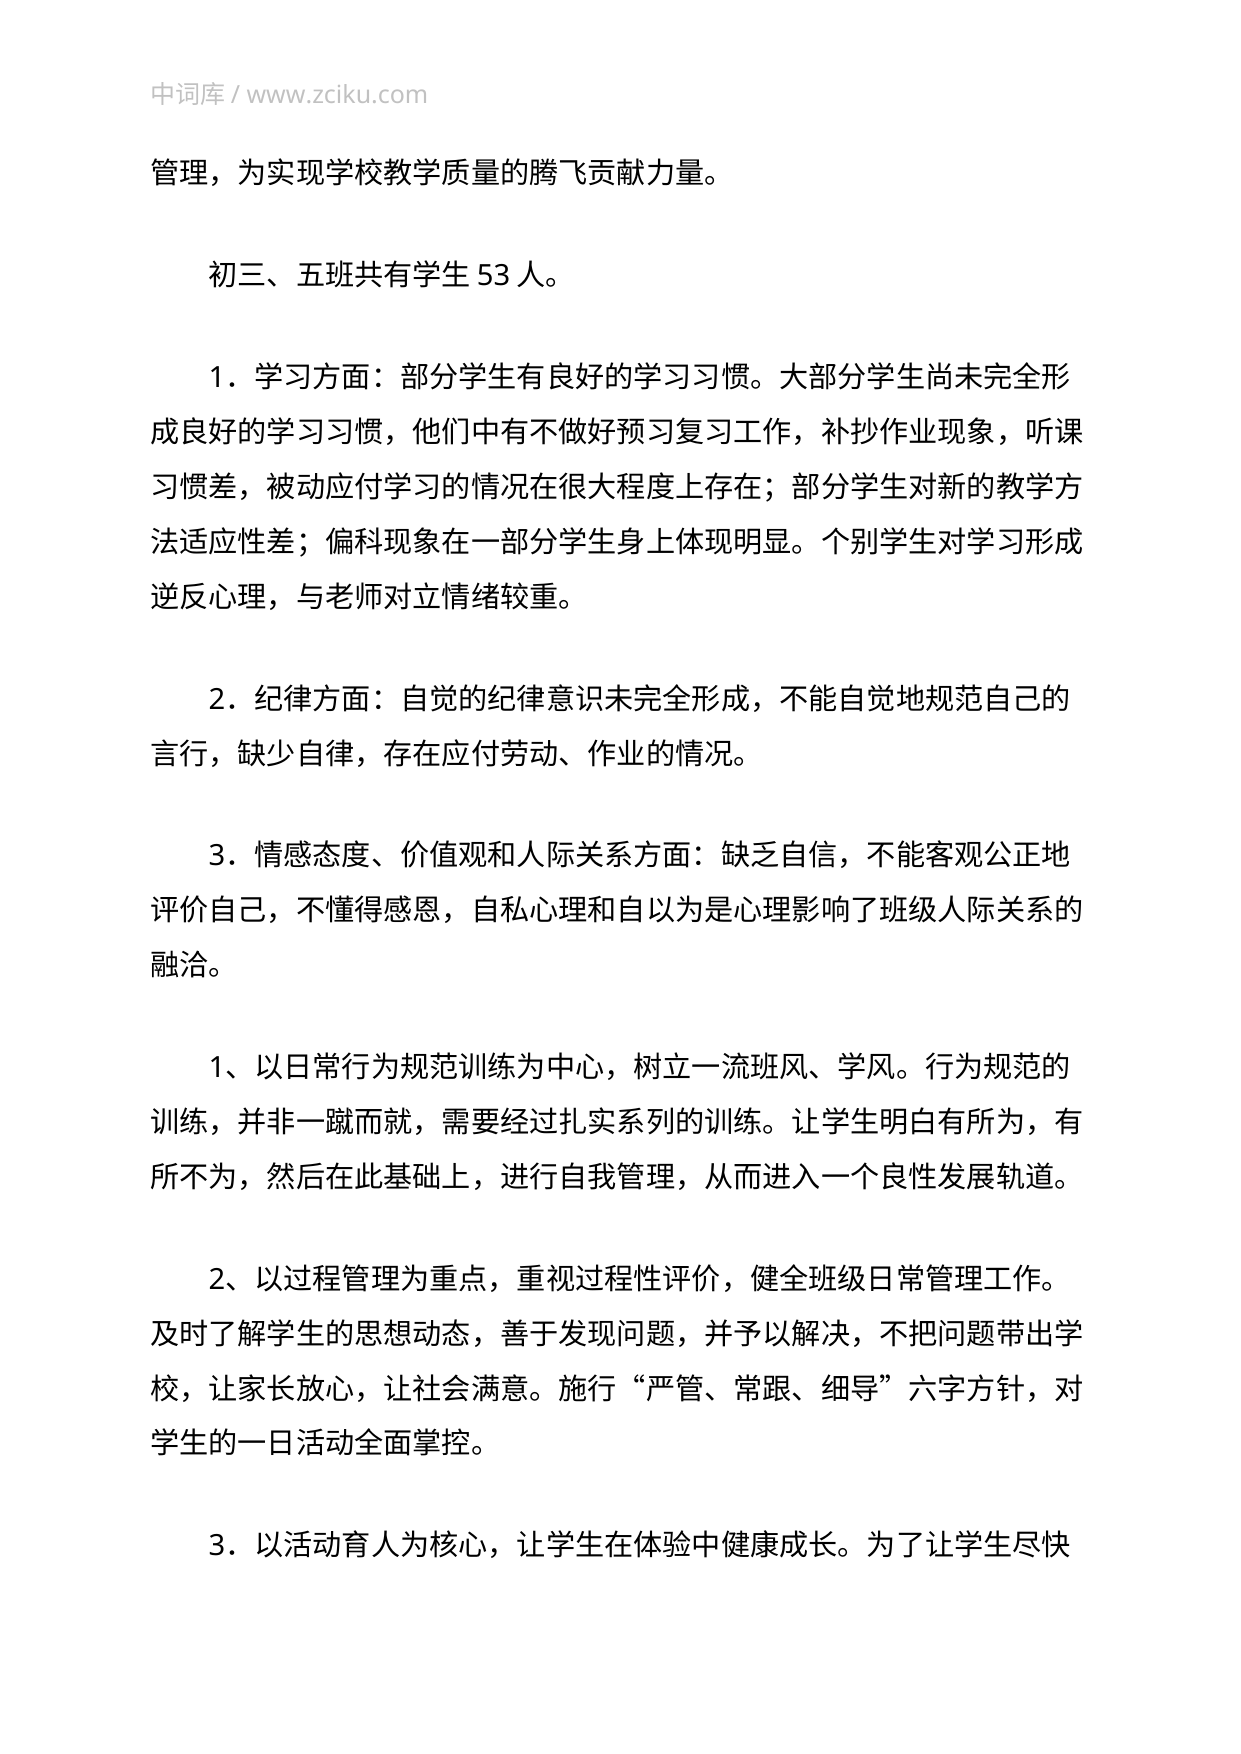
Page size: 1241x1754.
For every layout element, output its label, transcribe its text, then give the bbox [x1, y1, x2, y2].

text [150, 1522, 1090, 1564]
text 3．情感态度、价值观和人际关系方面：缺乏自信，不能客观公正地评价自己，不懂得感恩，自私心理和自以为是心理影响了班级人际关系的融洽。 [150, 832, 1090, 984]
text 2、以过程管理为重点，重视过程性评价，健全班级日常管理工作。及时了解学生的思想动态，善于发现问题，并予以解决，不把问题带出学校，让家长放心，让社会满意。施行“严管、常跟、细导”六字方针，对学生的一日活动全面掌控。 [150, 1255, 1090, 1462]
text 初三、五班共有学生53人。 [150, 252, 1090, 294]
text 1、以日常行为规范训练为中心，树立一流班风、学风。行为规范的训练，并非一蹴而就，需要经过扎实系列的训练。让学生明白有所为，有所不为，然后在此基础上，进行自我管理，从而进入一个良性发展轨道。 [150, 1044, 1090, 1196]
text 2．纪律方面：自觉的纪律意识未完全形成，不能自觉地规范自己的言行，缺少自律，存在应付劳动、作业的情况。 [150, 675, 1090, 772]
text 1．学习方面：部分学生有良好的学习习惯。大部分学生尚未完全形成良好的学习习惯，他们中有不做好预习复习工作，补抄作业现象，听课习惯差，被动应付学习的情况在很大程度上存在；部分学生对新的教学方法适应性差；偏科现象在一部分学生身上体现明显。个别学生对学习形成逆反心理，与老师对立情绪较重。 [150, 354, 1090, 616]
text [150, 150, 1090, 192]
